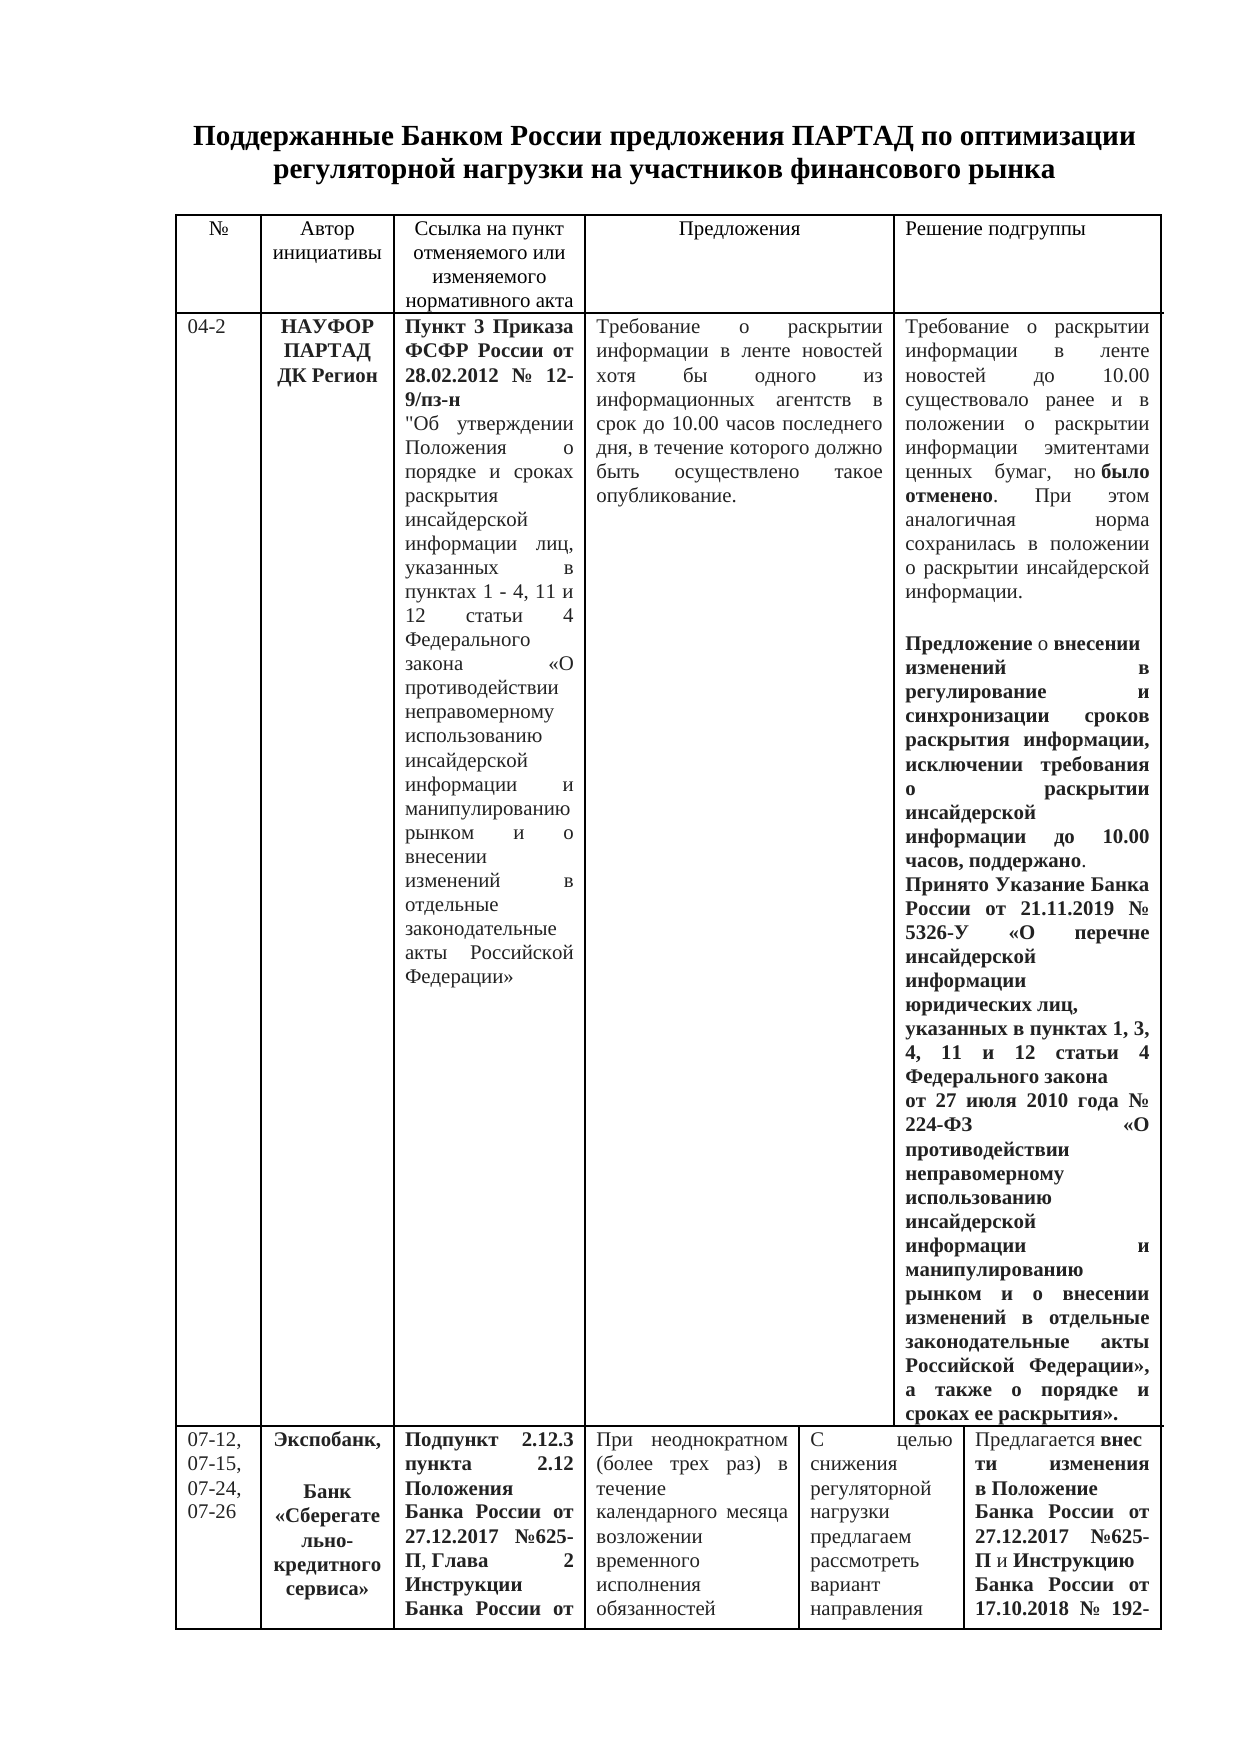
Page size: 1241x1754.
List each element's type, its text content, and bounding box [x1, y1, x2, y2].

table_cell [586, 1427, 798, 1628]
table_cell Требование о раскрытии информации в ленте новостей до 10.00 существовало ранее и в положении о раскрытии информации эмитентами ценных бумаг, но было отменено. При этом аналогичная норма сохранилась в положении о раскрытии инсайдерской информации. Предложение о внесении изменений в регулирование и синхронизации сроков раскрытия информации, исключении требования о раскрытии инсайдерской информации до 10.00 часов, поддержано. Принято Указание Банка России от 21.11.2019 № 5326-У «О перечне инсайдерской информации юридических лиц, указанных в пунктах 1, 3, 4, 11 и 12 статьи 4 Федерального закона от 27 июля 2010 года № 224-ФЗ «О противодействии неправомерному использованию инсайдерской информации и манипулированию рынком и о внесении изменений в отдельные законодательные акты Российской Федерации», а также о порядке и сроках ее раскрытия». [895, 314, 1160, 1425]
table_header Решение подгруппы [895, 216, 1160, 312]
table_cell НАУФОР ПАРТАД ДК Регион [262, 314, 393, 1425]
table_cell 04-2 [177, 314, 260, 1425]
text Поддержанные Банком России предложения ПАРТАД по оптимизации регуляторной нагрузки на участников финансового рынка [177, 118, 1152, 185]
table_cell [800, 1427, 963, 1628]
table_cell Требование о раскрытии информации в ленте новостей хотя бы одного из информационных агентств в срок до 10.00 часов последнего дня, в течение которого должно быть осуществлено такое опубликование. [586, 314, 893, 1425]
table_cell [395, 1427, 584, 1628]
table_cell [965, 1427, 1160, 1628]
table_header № [177, 216, 260, 312]
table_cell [262, 1427, 393, 1628]
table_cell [177, 1427, 260, 1628]
table_header Ссылка на пункт отменяемого или изменяемого нормативного акта [395, 216, 584, 312]
table_cell Пункт 3 Приказа ФСФР России от 28.02.2012 № 12-9/пз-н "Об утверждении Положения о порядке и сроках раскрытия инсайдерской информации лиц, указанных в пунктах 1 - 4, 11 и 12 статьи 4 Федерального закона «О противодействии неправомерному использованию инсайдерской информации и манипулированию рынком и о внесении изменений в отдельные законодательные акты Российской Федерации» [395, 314, 584, 1425]
table_header Предложения [586, 216, 893, 312]
table_header Автор инициативы [262, 216, 393, 312]
